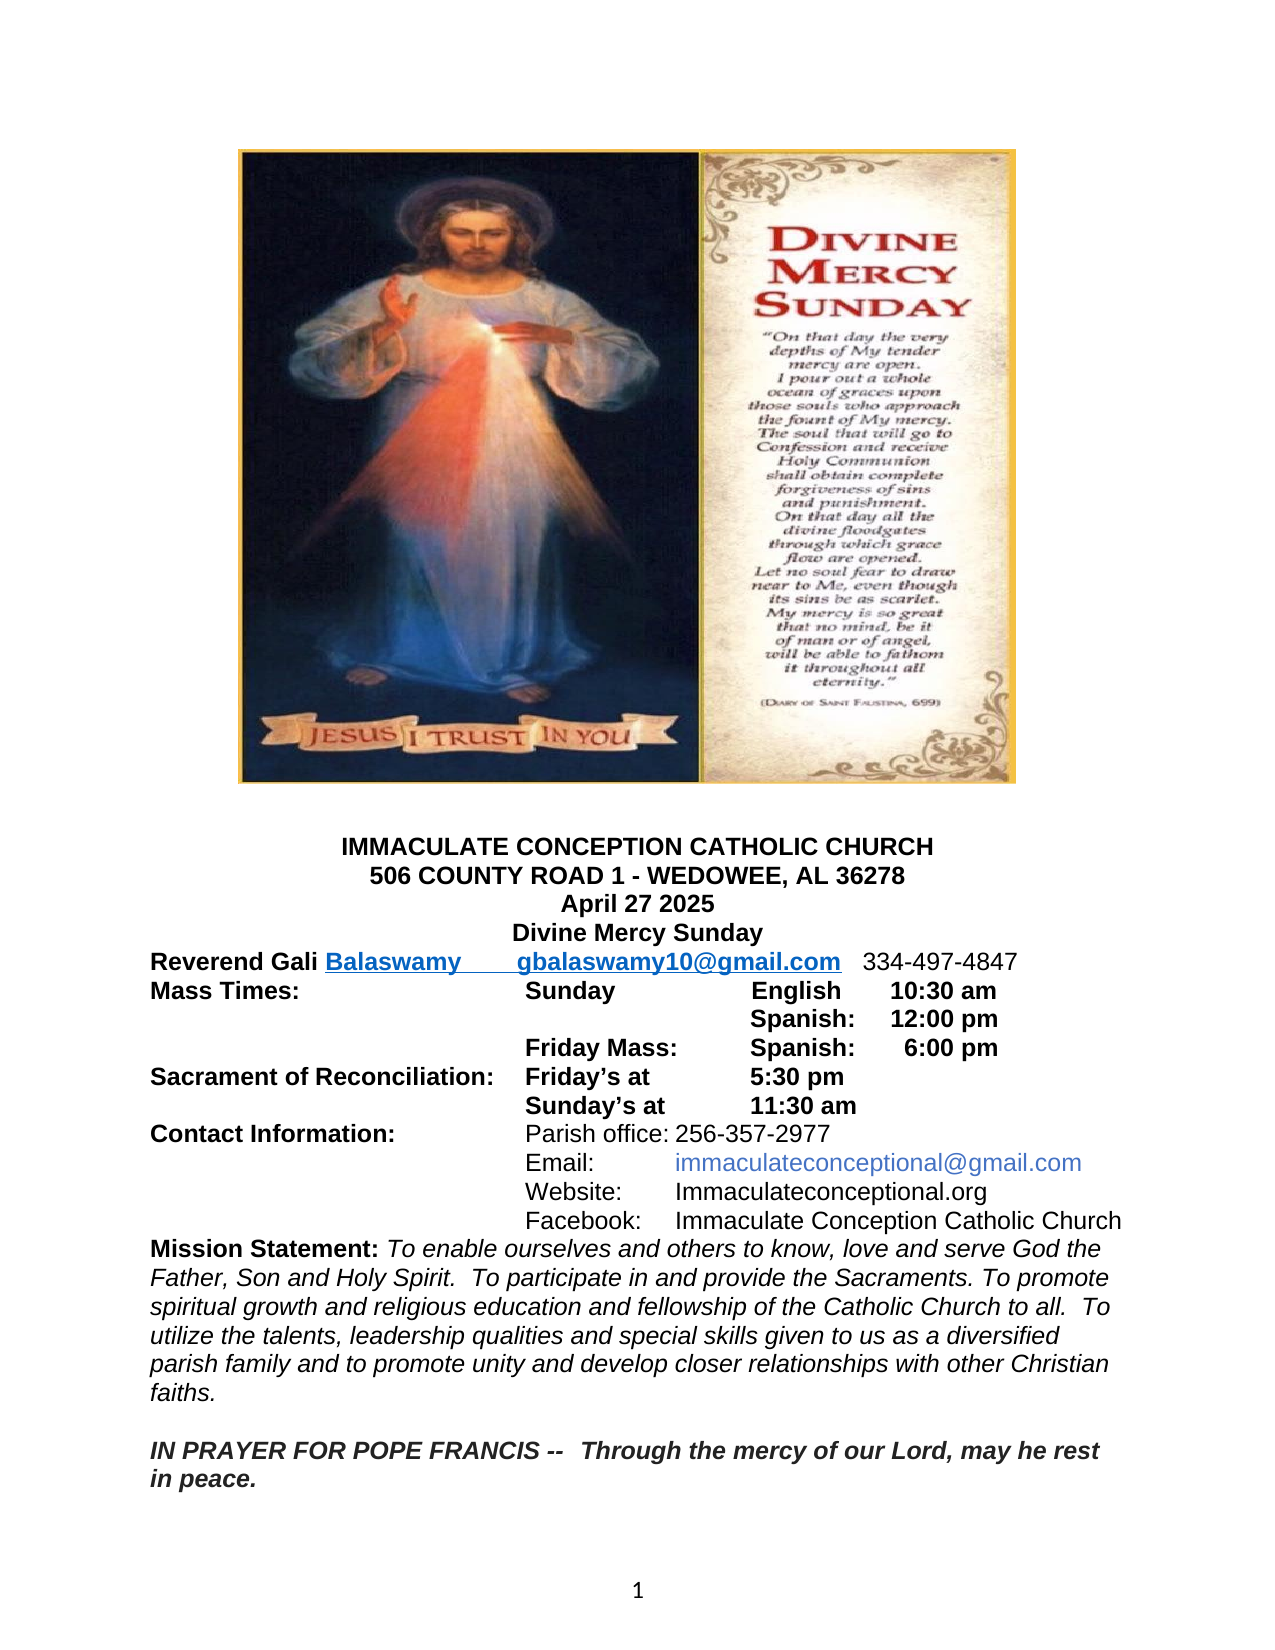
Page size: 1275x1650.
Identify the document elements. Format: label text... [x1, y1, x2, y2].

text Facebook: Immaculate Conception Catholic Church [150, 1206, 1125, 1234]
text Website: Immaculateconceptional.org [150, 1177, 1125, 1206]
text Mission Statement: To enable ourselves and others to know, love and serve God the Father, Son and Holy Spirit. To participate in and provide the Sacraments. To promote spiritual growth and religious education and fellowship of the Catholic Church to all. To utilize the talents, leadership qualities and special skills given to us as a diversified parish family and to promote unity and develop closer relationships with other Christian faiths. [150, 1234, 1125, 1407]
text Reverend Gali Balaswamy gbalaswamy10@gmail.com 334-497-4847 [150, 947, 1125, 976]
text IN PRAYER FOR POPE FRANCIS -- Through the mercy of our Lord, may he rest in peace. [264, 1436, 1125, 1493]
text IMMACULATE CONCEPTION CATHOLIC CHURCH [150, 832, 1125, 861]
text 506 COUNTY ROAD 1 - WEDOWEE, AL 36278 [150, 861, 1125, 889]
text Spanish: 12:00 pm [150, 1004, 1125, 1033]
text Sunday’s at 11:30 am [150, 1091, 1125, 1119]
picture [238, 149, 1016, 783]
text Mass Times: Sunday English 10:30 am [150, 976, 1125, 1004]
text Divine Mercy Sunday [150, 918, 1125, 947]
text Friday Mass: Spanish: 6:00 pm [150, 1033, 1125, 1062]
text April 27 2025 [150, 889, 1125, 918]
text Email: immaculateconceptional@gmail.com [150, 1148, 1125, 1177]
text Sacrament of Reconciliation: Friday’s at 5:30 pm [150, 1062, 1125, 1091]
text Contact Information: Parish office: 256-357-2977 [150, 1119, 1125, 1148]
